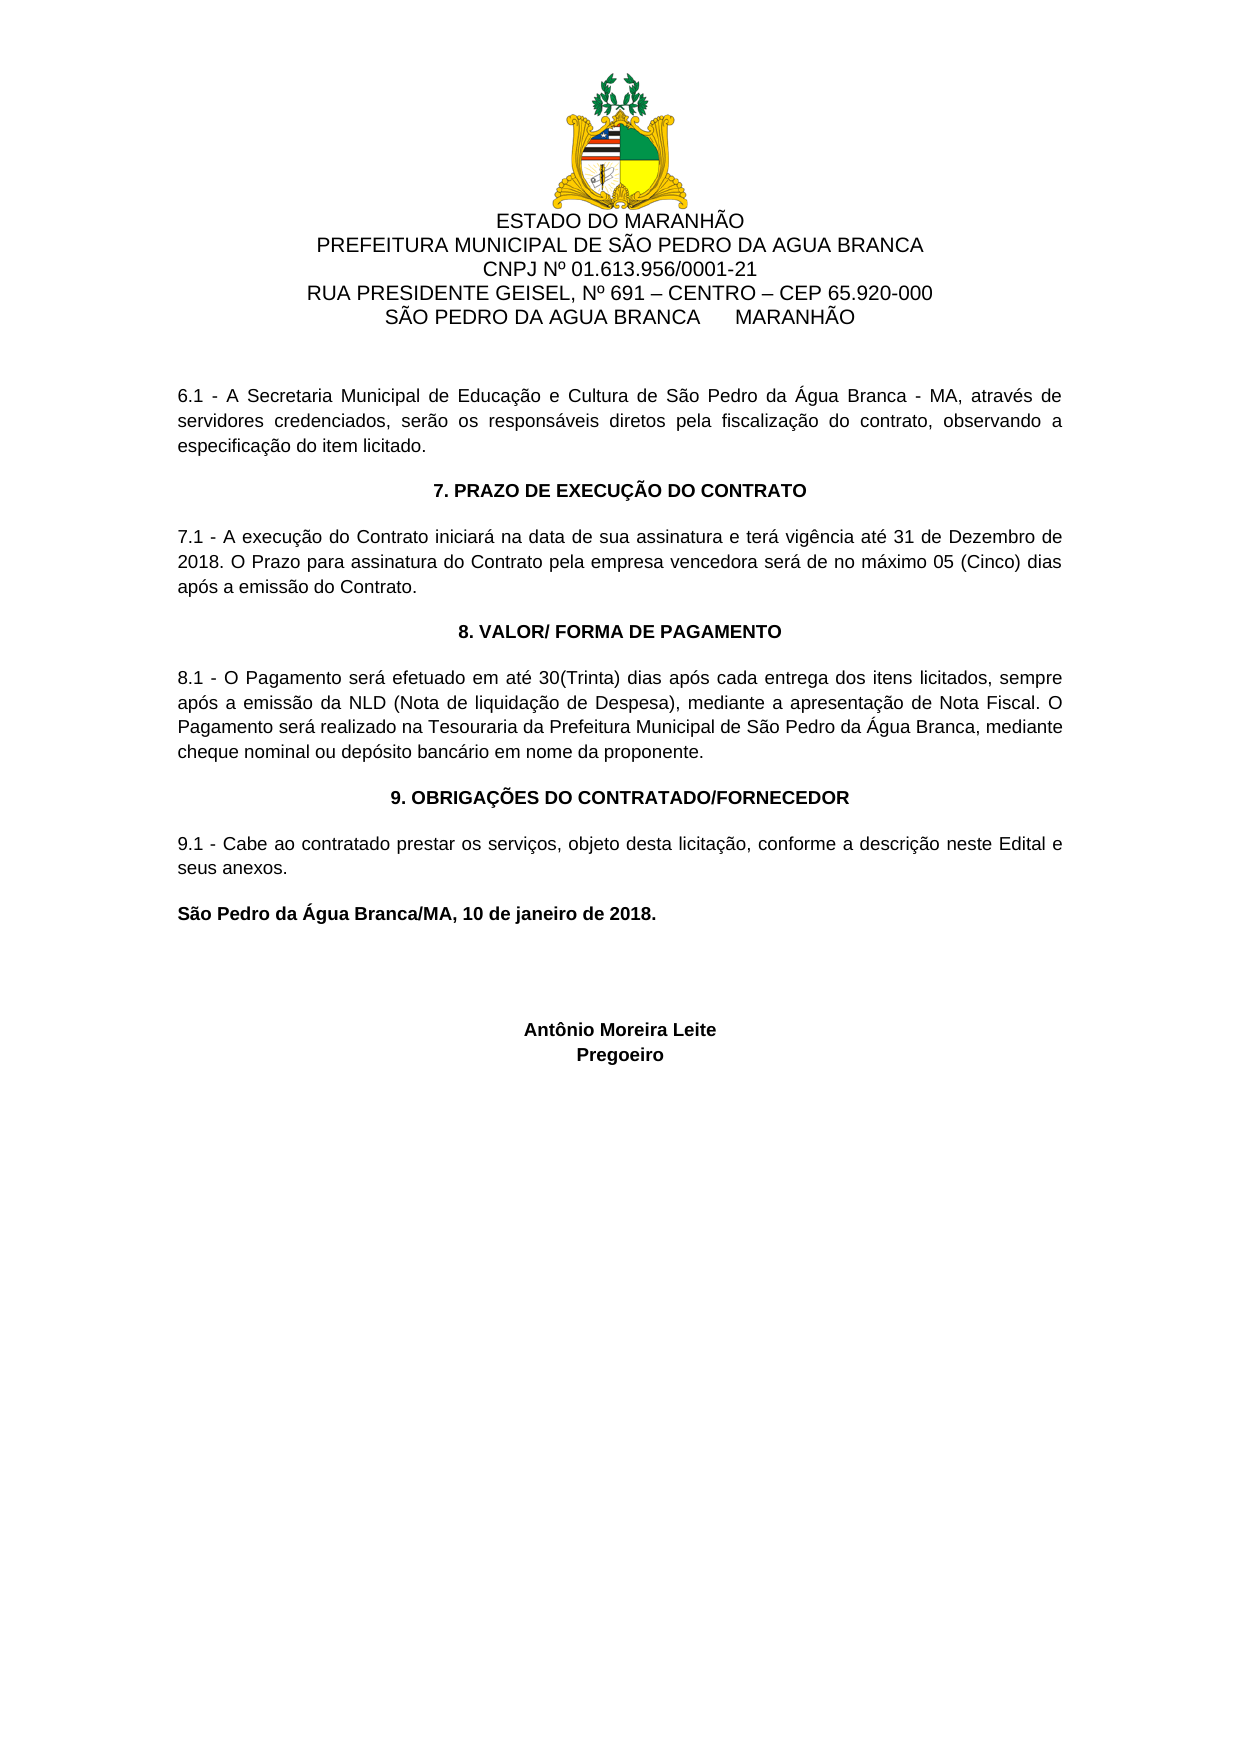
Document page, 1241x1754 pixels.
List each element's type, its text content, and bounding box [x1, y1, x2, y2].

text 7.1 - A execução do Contrato iniciará na data de sua assinatura e terá vigência até 31 de Dezembro de 2018. O Prazo para assinatura do Contrato pela empresa vencedora será de no máximo 05 (Cinco) dias após a emissão do Contrato. [177, 526, 1063, 597]
text São Pedro da Água Branca/MA, 10 de janeiro de 2018. [177, 903, 1063, 924]
text 8. VALOR/ FORMA DE PAGAMENTO [177, 621, 1063, 643]
text 7. PRAZO DE EXECUÇÃO DO CONTRATO [177, 480, 1063, 502]
text Pregoeiro [177, 1043, 1063, 1065]
text 9. OBRIGAÇÕES DO CONTRATADO/FORNECEDOR [177, 787, 1063, 808]
text Antônio Moreira Leite [177, 1019, 1063, 1040]
text 9.1 - Cabe ao contratado prestar os serviços, objeto desta licitação, conforme a descrição neste Edital e seus anexos. [177, 832, 1063, 879]
text 6.1 - A Secretaria Municipal de Educação e Cultura de São Pedro da Água Branca - MA, através de servidores credenciados, serão os responsáveis diretos pela fiscalização do contrato, observando a especificação do item licitado. [177, 385, 1063, 456]
picture [552, 73, 688, 210]
text 8.1 - O Pagamento será efetuado em até 30(Trinta) dias após cada entrega dos itens licitados, sempre após a emissão da NLD (Nota de liquidação de Despesa), mediante a apresentação de Nota Fiscal. O Pagamento será realizado na Tesouraria da Prefeitura Municipal de São Pedro da Água Branca, mediante cheque nominal ou depósito bancário em nome da proponente. [177, 667, 1063, 763]
